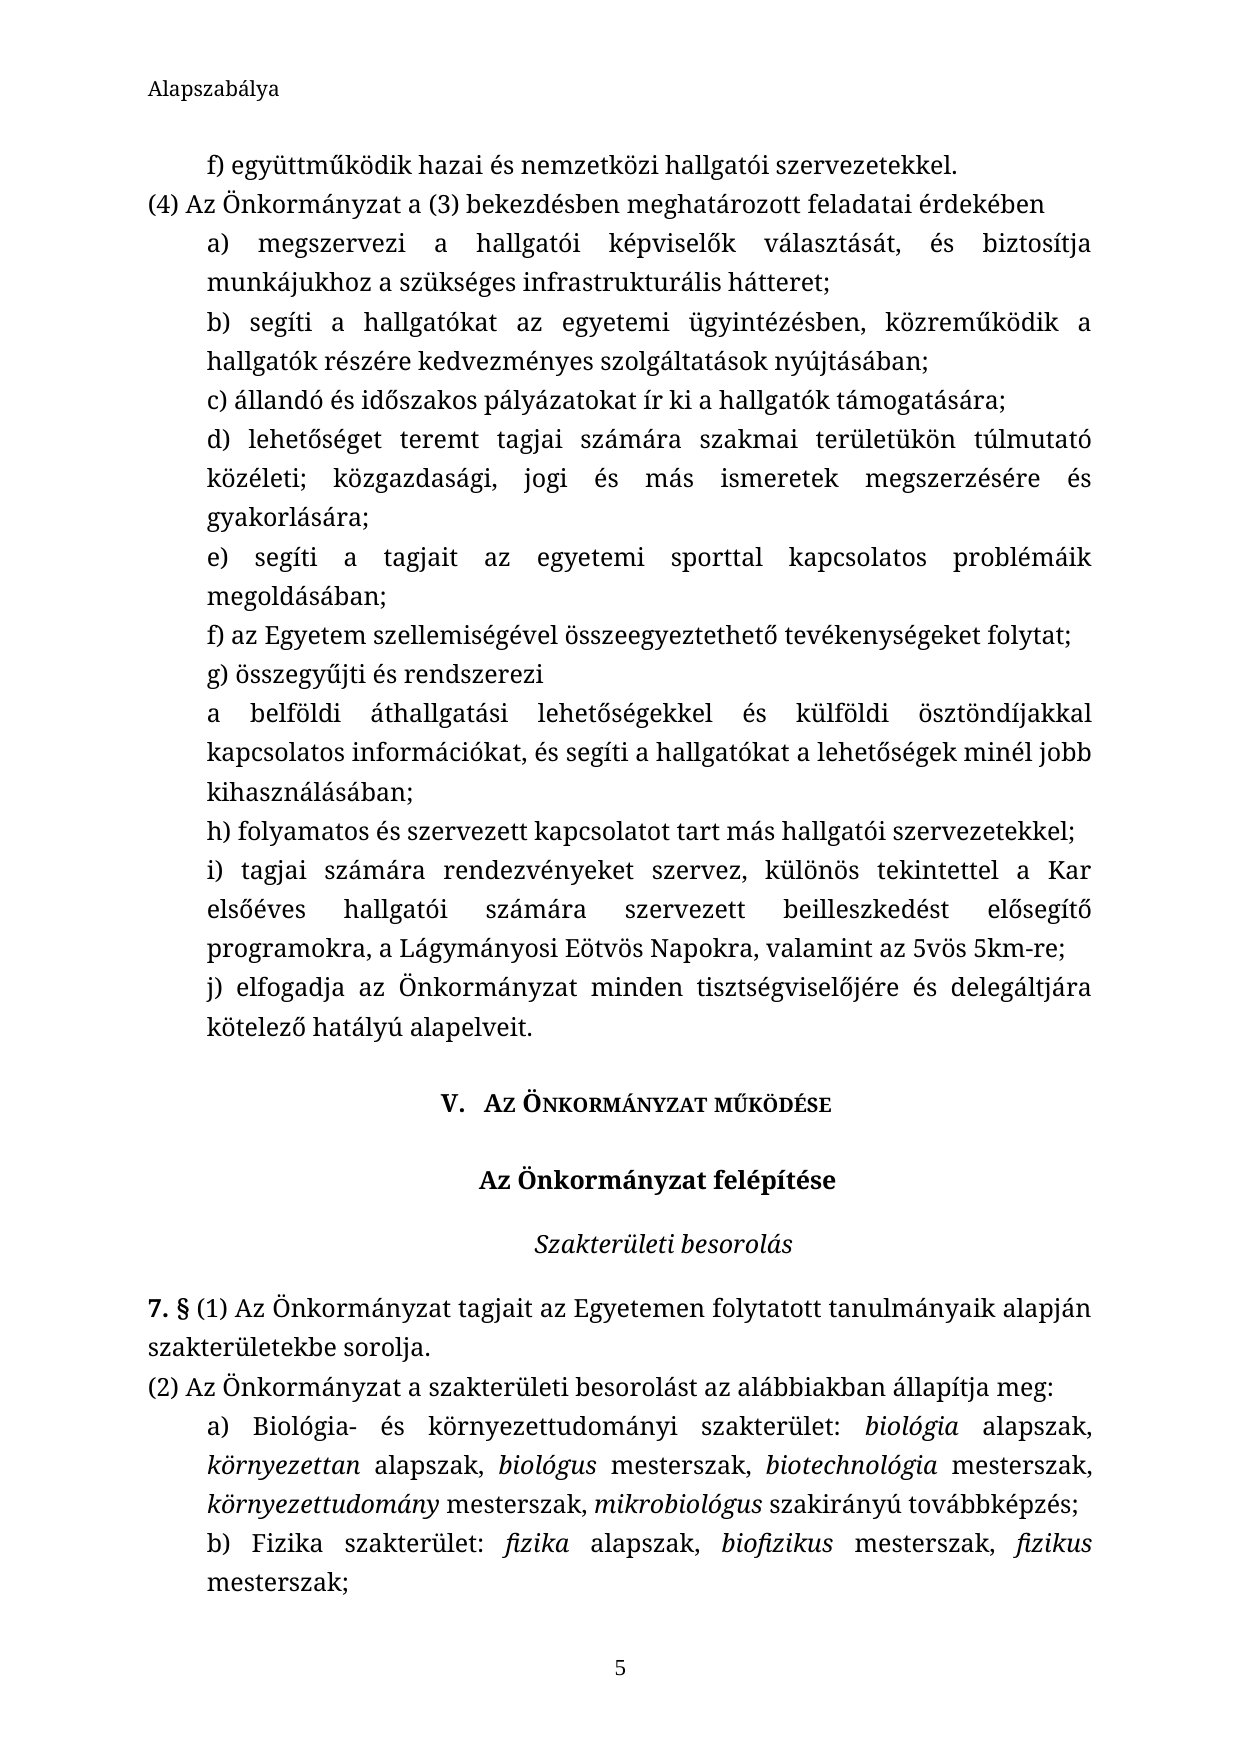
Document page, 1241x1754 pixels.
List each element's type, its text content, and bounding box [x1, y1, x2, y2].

text b) segíti a hallgatókat az egyetemi ügyintézésben, közreműködik a hallgatók részére kedvezményes szolgáltatások nyújtásában; [207, 304, 1093, 377]
subtitle Az Önkormányzat működése [185, 1086, 1093, 1120]
text 7. § (1) Az Önkormányzat tagjait az Egyetemen folytatott tanulmányaik alapján szakterületekbe sorolja. [148, 1291, 1093, 1364]
text (4) Az Önkormányzat a (3) bekezdésben meghatározott feladatai érdekében [148, 187, 1093, 221]
text h) folyamatos és szervezett kapcsolatot tart más hallgatói szervezetekkel; [207, 813, 1093, 847]
text i) tagjai számára rendezvényeket szervez, különös tekintettel a Kar elsőéves hallgatói számára szervezett beilleszkedést elősegítő programokra, a Lágymányosi Eötvös Napokra, valamint az 5vös 5km-re; [207, 853, 1093, 965]
text a belföldi áthallgatási lehetőségekkel és külföldi ösztöndíjakkal kapcsolatos információkat, és segíti a hallgatókat a lehetőségek minél jobb kihasználásában; [207, 696, 1093, 808]
text g) összegyűjti és rendszerezi [207, 657, 1093, 691]
text f) együttműködik hazai és nemzetközi hallgatói szervezetekkel. [207, 148, 1093, 182]
subtitle Az Önkormányzat felépítése [148, 1163, 1093, 1197]
subtitle Szakterületi besorolás [148, 1227, 1093, 1261]
text e) segíti a tagjait az egyetemi sporttal kapcsolatos problémáik megoldásában; [207, 539, 1093, 612]
text j) elfogadja az Önkormányzat minden tisztségviselőjére és delegáltjára kötelező hatályú alapelveit. [207, 970, 1093, 1043]
text d) lehetőséget teremt tagjai számára szakmai területükön túlmutató közéleti; közgazdasági, jogi és más ismeretek megszerzésére és gyakorlására; [207, 422, 1093, 534]
text a) Biológia- és környezettudományi szakterület: biológia alapszak, környezettan alapszak, biológus mesterszak, biotechnológia mesterszak, környezettudomány mesterszak, mikrobiológus szakirányú továbbképzés; [207, 1408, 1093, 1521]
text c) állandó és időszakos pályázatokat ír ki a hallgatók támogatására; [207, 383, 1093, 417]
text b) Fizika szakterület: fizika alapszak, biofizikus mesterszak, fizikus mesterszak; [207, 1526, 1093, 1599]
text (2) Az Önkormányzat a szakterületi besorolást az alábbiakban állapítja meg: [148, 1369, 1093, 1403]
text f) az Egyetem szellemiségével összeegyeztethető tevékenységeket folytat; [207, 618, 1093, 652]
text a) megszervezi a hallgatói képviselők választását, és biztosítja munkájukhoz a szükséges infrastrukturális hátteret; [207, 226, 1093, 299]
